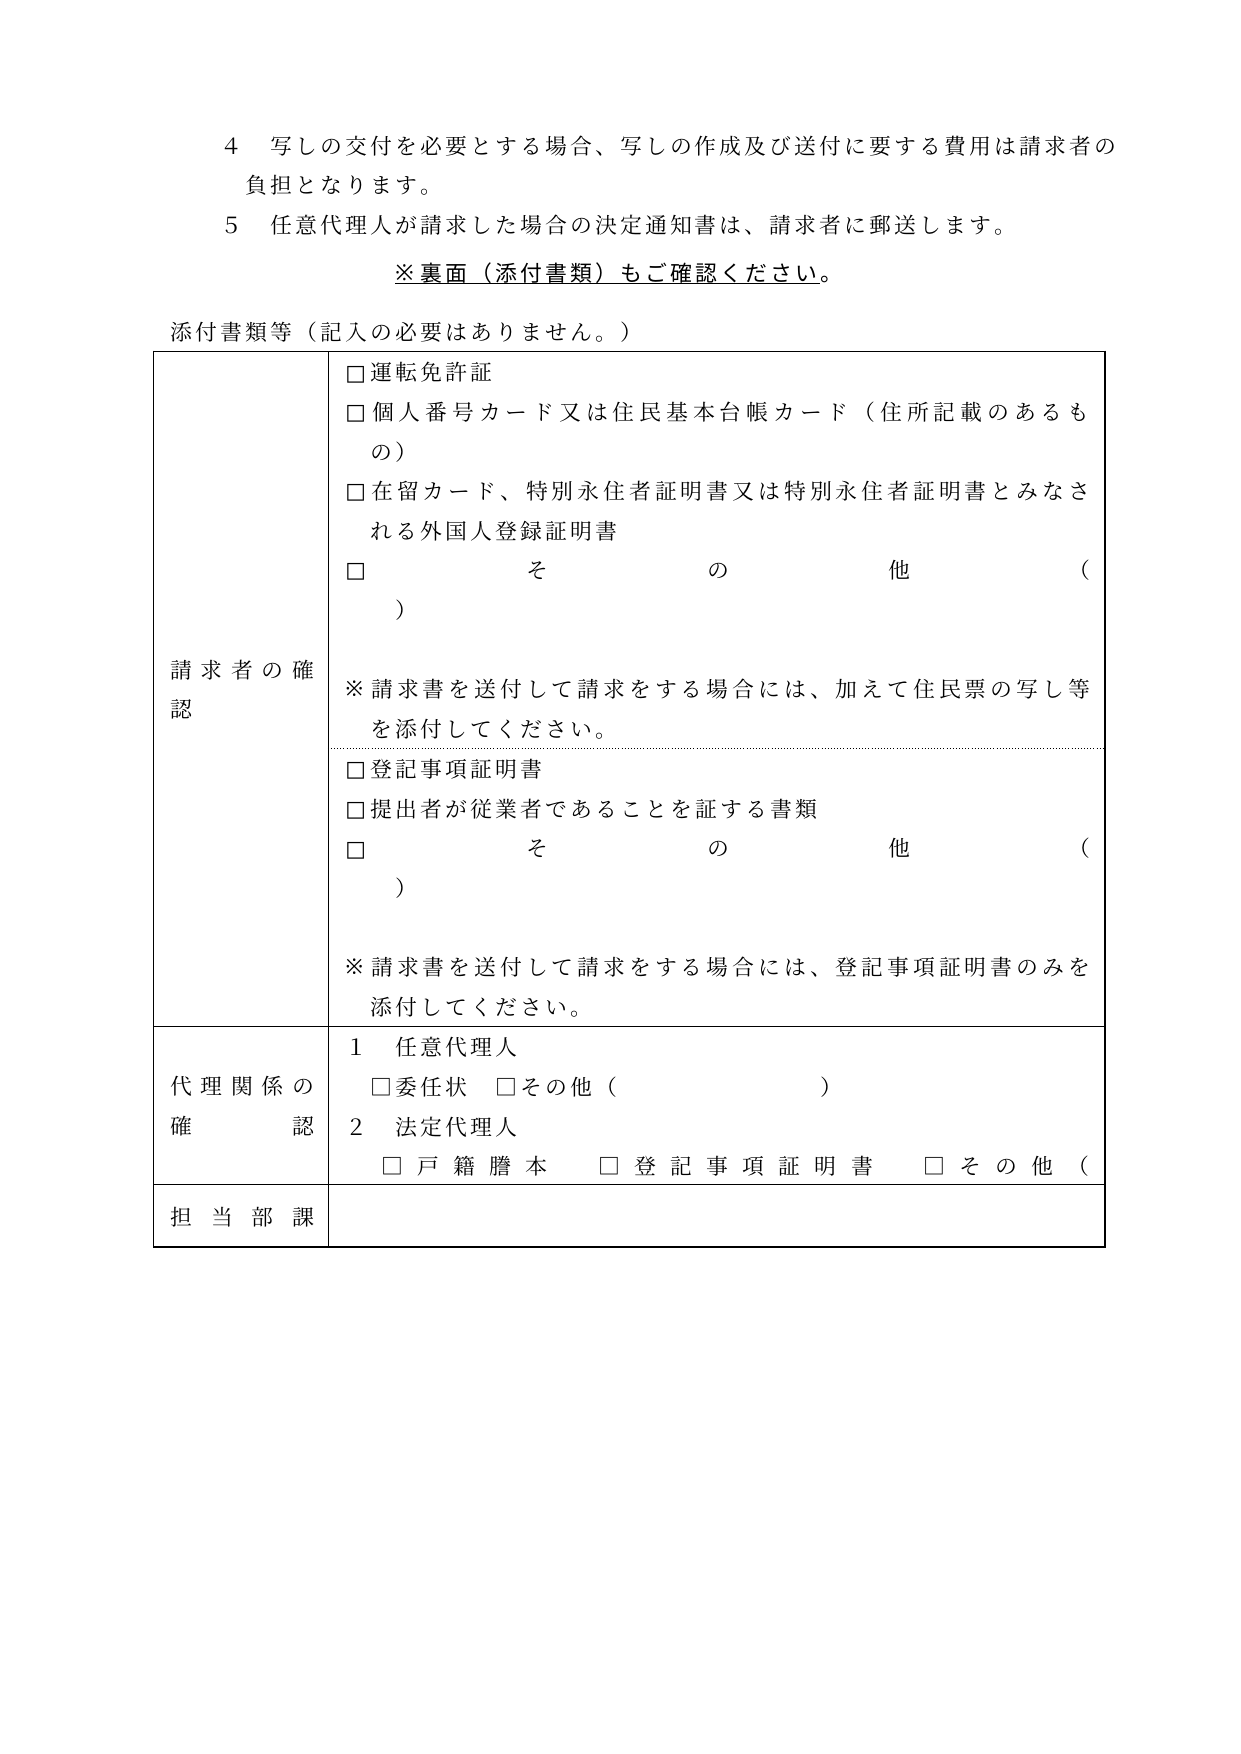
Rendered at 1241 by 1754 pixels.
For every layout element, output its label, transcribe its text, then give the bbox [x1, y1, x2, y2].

text 添付書類等（記入の必要はありません。） [120, 311, 1120, 351]
table_cell [329, 1185, 1104, 1246]
table_cell □登記事項証明書 □提出者が従業者であることを証する書類 □その他（ ） ※請求書を送付して請求をする場合には、登記事項証明書のみを添付してください。 [329, 748, 1104, 1026]
table_cell 担当部課 [154, 1185, 328, 1246]
text ４ 写しの交付を必要とする場合、写しの作成及び送付に要する費用は請求者の負担となります。 [120, 125, 1120, 204]
text ５ 任意代理人が請求した場合の決定通知書は、請求者に郵送します。 [120, 204, 1120, 244]
text ※裏面（添付書類）もご確認ください。 [120, 252, 1120, 291]
table_header 請求者の確認 [154, 352, 328, 1026]
table_cell １ 任意代理人 □委任状 □その他（ ） ２ 法定代理人 □戸籍謄本 □登記事項証明書 □その他（ ） [329, 1027, 1104, 1184]
table_header □運転免許証 □個人番号カード又は住民基本台帳カード（住所記載のあるもの） □在留カード、特別永住者証明書又は特別永住者証明書とみなされる外国人登録証明書 □その他（ ） ※請求書を送付して請求をする場合には、加えて住民票の写し等を添付してください。 [329, 352, 1104, 747]
table_cell 代理関係の確認 [154, 1027, 328, 1184]
